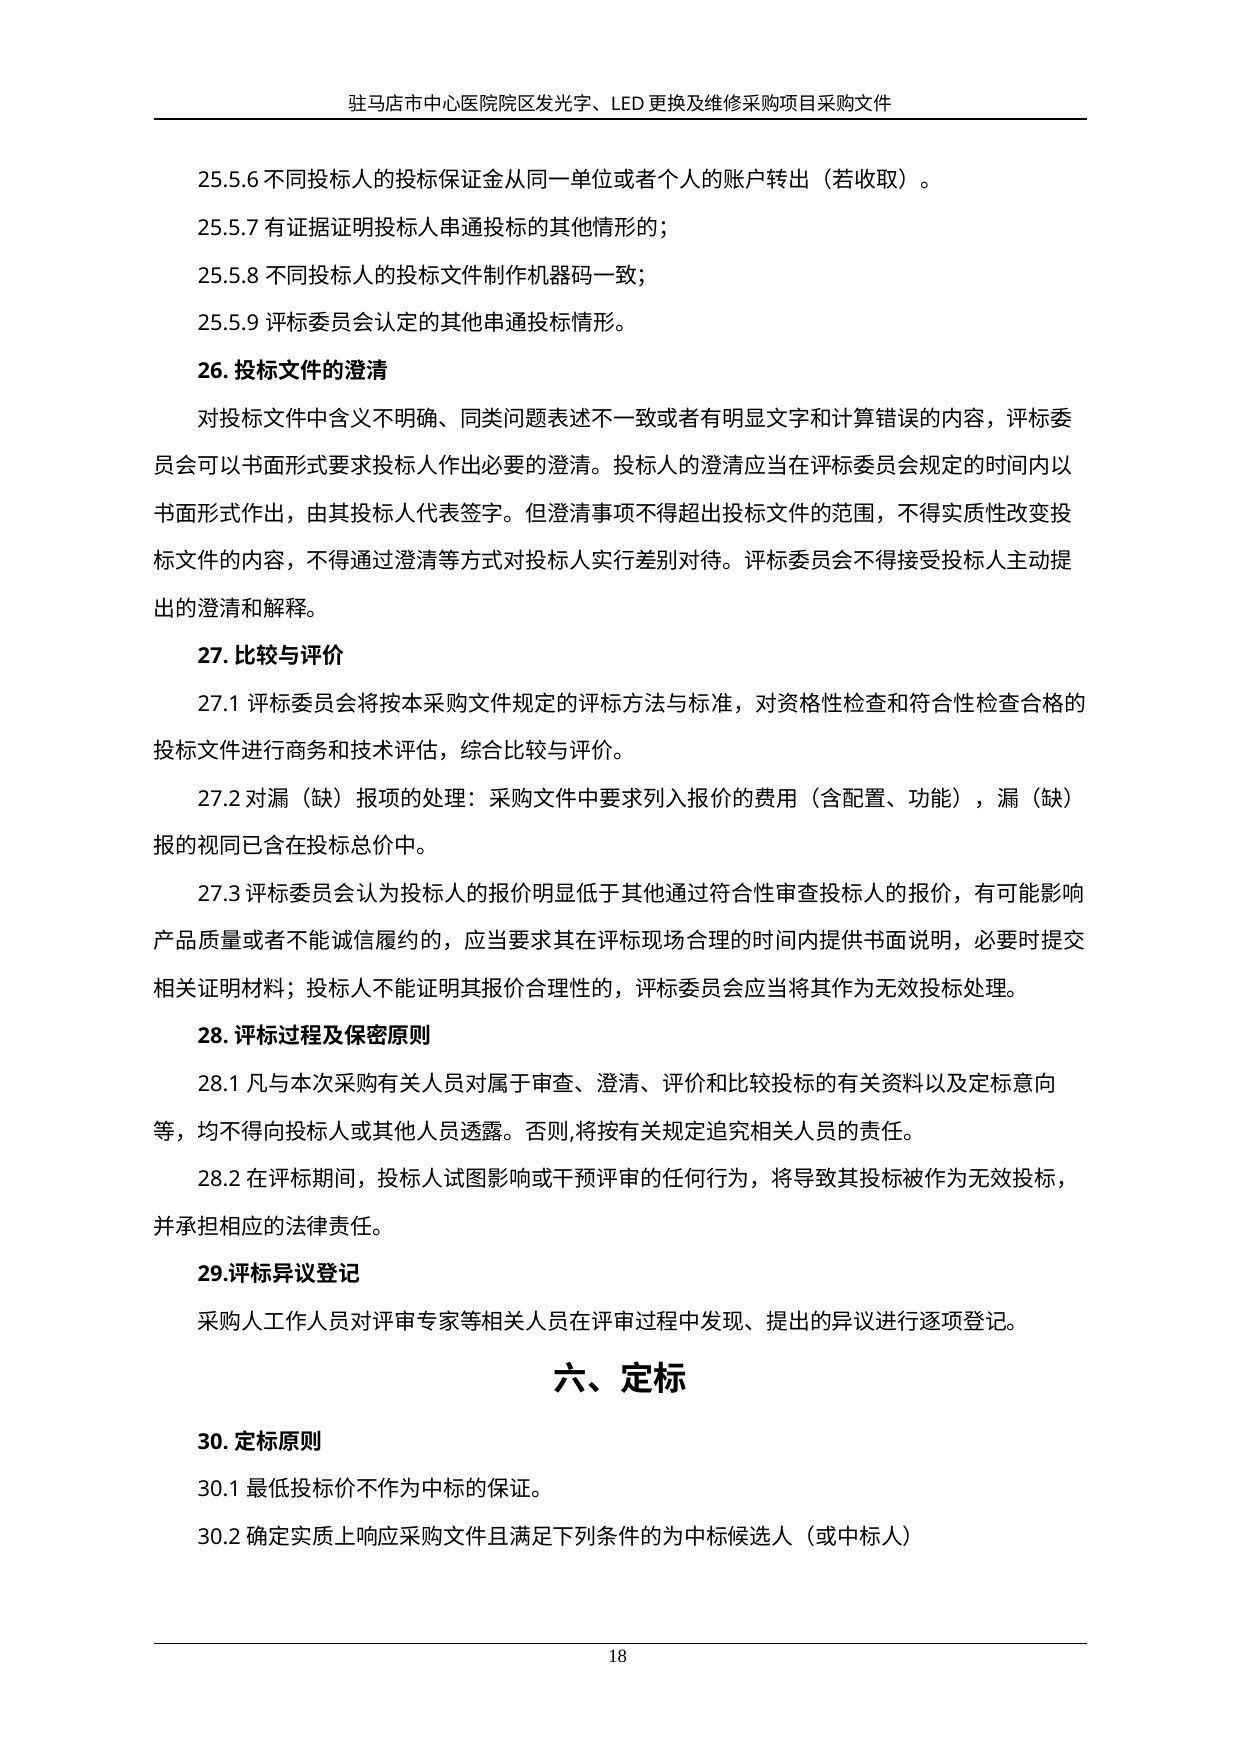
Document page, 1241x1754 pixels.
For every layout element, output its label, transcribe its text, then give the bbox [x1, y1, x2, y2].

text 28. 评标过程及保密原则 [153, 1018, 1087, 1050]
text 30.2 确定实质上响应采购文件且满足下列条件的为中标候选人（或中标人） [153, 1519, 1087, 1551]
text 27.3评标委员会认为投标人的报价明显低于其他通过符合性审查投标人的报价，有可能影响产品质量或者不能诚信履约的，应当要求其在评标现场合理的时间内提供书面说明，必要时提交相关证明材料；投标人不能证明其报价合理性的，评标委员会应当将其作为无效投标处理。 [153, 876, 1087, 1003]
text 25.5.9 评标委员会认定的其他串通投标情形。 [153, 305, 1087, 337]
text 29.评标异议登记 [153, 1256, 1087, 1288]
text 27.2对漏（缺）报项的处理：采购文件中要求列入报价的费用（含配置、功能），漏（缺）报的视同已含在投标总价中。 [153, 781, 1087, 860]
text 26. 投标文件的澄清 [153, 353, 1087, 385]
text 30.1 最低投标价不作为中标的保证。 [153, 1471, 1087, 1503]
text 27. 比较与评价 [153, 638, 1087, 670]
text 采购人工作人员对评审专家等相关人员在评审过程中发现、提出的异议进行逐项登记。 [153, 1304, 1087, 1336]
text 对投标文件中含义不明确、同类问题表述不一致或者有明显文字和计算错误的内容，评标委员会可以书面形式要求投标人作出必要的澄清。投标人的澄清应当在评标委员会规定的时间内以书面形式作出，由其投标人代表签字。但澄清事项不得超出投标文件的范围，不得实质性改变投标文件的内容，不得通过澄清等方式对投标人实行差别对待。评标委员会不得接受投标人主动提出的澄清和解释。 [153, 401, 1087, 622]
text 30. 定标原则 [153, 1424, 1087, 1456]
text 25.5.7 有证据证明投标人串通投标的其他情形的； [156, 210, 1087, 242]
text 25.5.8 不同投标人的投标文件制作机器码一致； [153, 258, 1087, 289]
text 28.2 在评标期间，投标人试图影响或干预评审的任何行为，将导致其投标被作为无效投标，并承担相应的法律责任。 [153, 1161, 1087, 1241]
text 27.1 评标委员会将按本采购文件规定的评标方法与标准，对资格性检查和符合性检查合格的投标文件进行商务和技术评估，综合比较与评价。 [153, 686, 1087, 765]
text 25.5.6不同投标人的投标保证金从同一单位或者个人的账户转出（若收取）。 [164, 162, 1087, 194]
text 28.1 凡与本次采购有关人员对属于审查、澄清、评价和比较投标的有关资料以及定标意向等，均不得向投标人或其他人员透露。否则,将按有关规定追究相关人员的责任。 [153, 1066, 1087, 1145]
text 六、定标 [153, 1351, 1087, 1400]
